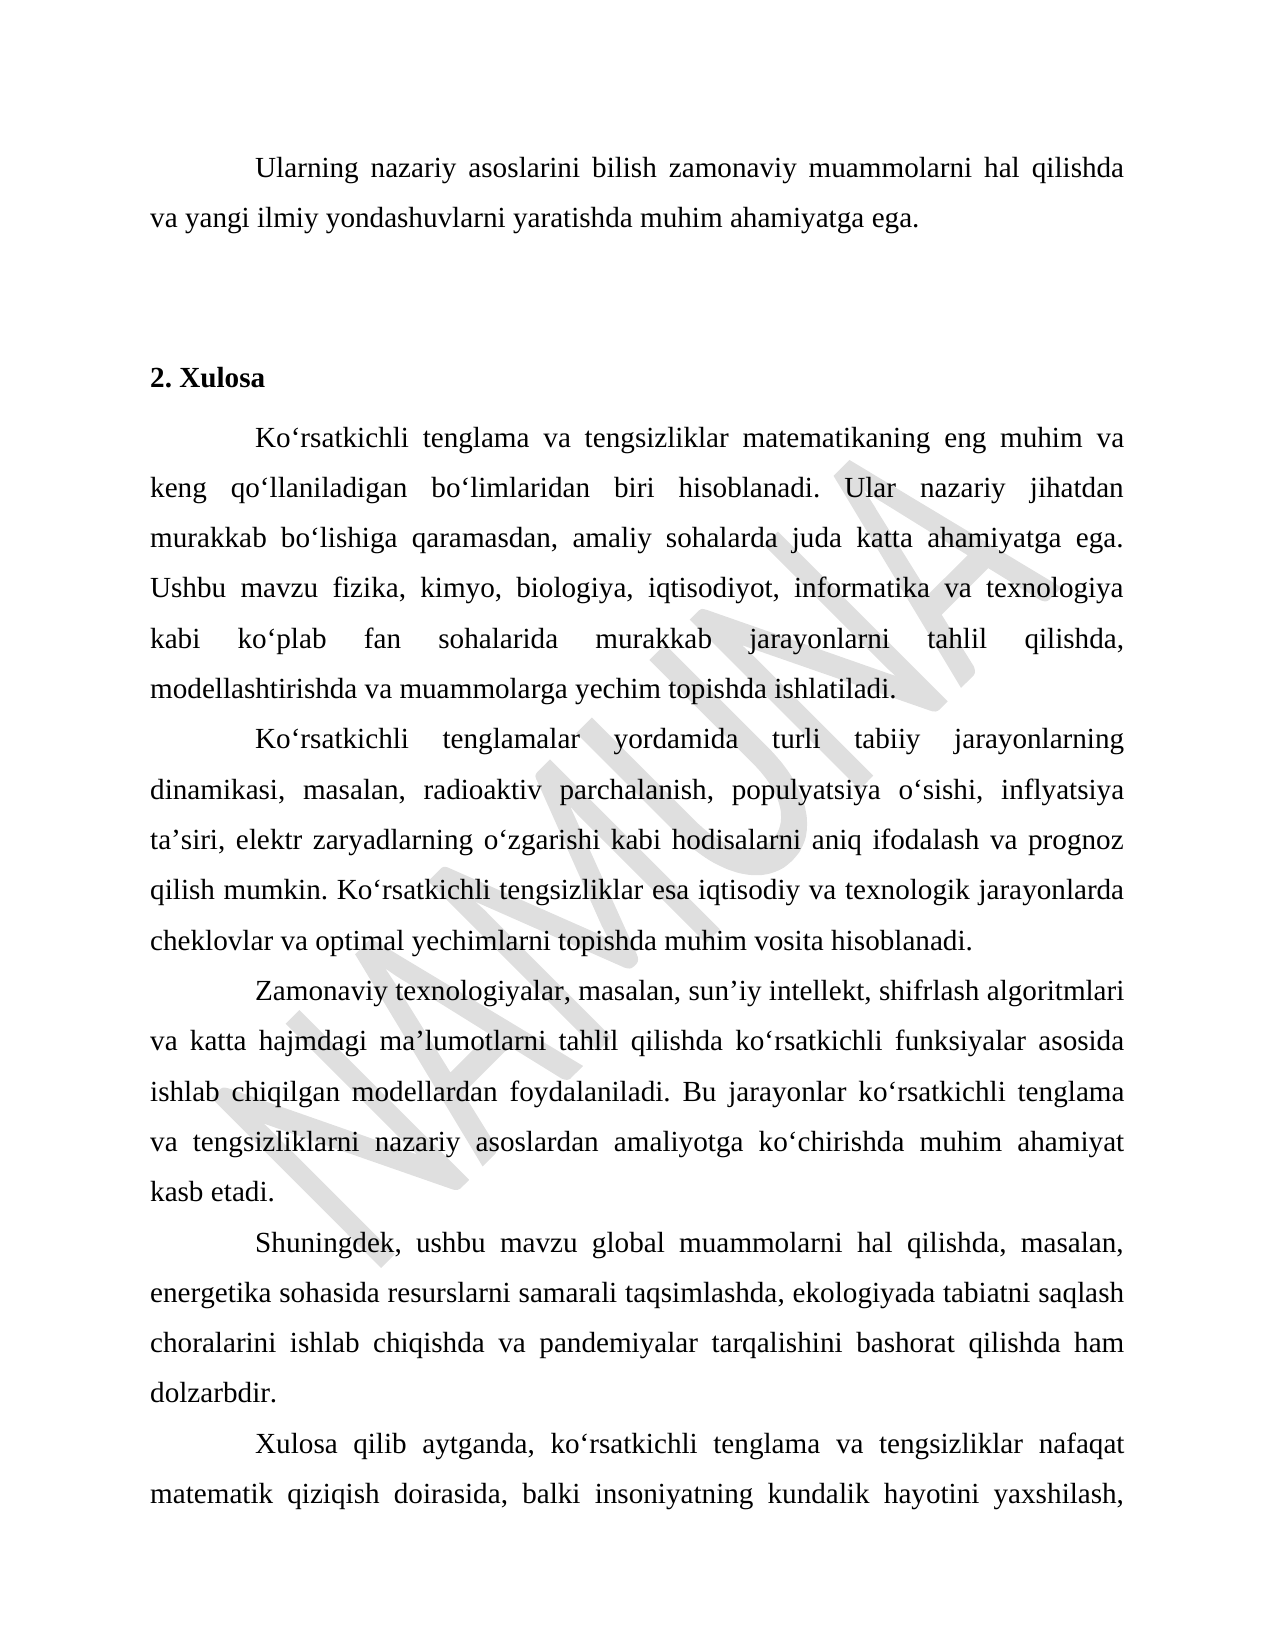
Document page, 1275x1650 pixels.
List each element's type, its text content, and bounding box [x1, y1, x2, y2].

text Ko‘rsatkichli tenglamalar yordamida turli tabiiy jarayonlarning dinamikasi, masalan, radioaktiv parchalanish, populyatsiya o‘sishi, inflyatsiya ta’siri, elektr zaryadlarning o‘zgarishi kabi hodisalarni aniq ifodalash va prognoz qilish mumkin. Ko‘rsatkichli tengsizliklar esa iqtisodiy va texnologik jarayonlarda cheklovlar va optimal yechimlarni topishda muhim vosita hisoblanadi. [150, 722, 1125, 956]
text Zamonaviy texnologiyalar, masalan, sun’iy intellekt, shifrlash algoritmlari va katta hajmdagi ma’lumotlarni tahlil qilishda ko‘rsatkichli funksiyalar asosida ishlab chiqilgan modellardan foydalaniladi. Bu jarayonlar ko‘rsatkichli tenglama va tengsizliklarni nazariy asoslardan amaliyotga ko‘chirishda muhim ahamiyat kasb etadi. [150, 973, 1125, 1208]
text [150, 1426, 1125, 1510]
text 2. Xulosa [150, 360, 1125, 394]
text Ko‘rsatkichli tenglama va tengsizliklar matematikaning eng muhim va keng qo‘llaniladigan bo‘limlaridan biri hisoblanadi. Ular nazariy jihatdan murakkab bo‘lishiga qaramasdan, amaliy sohalarda juda katta ahamiyatga ega. Ushbu mavzu fizika, kimyo, biologiya, iqtisodiyot, informatika va texnologiya kabi ko‘plab fan sohalarida murakkab jarayonlarni tahlil qilishda, modellashtirishda va muammolarga yechim topishda ishlatiladi. [150, 420, 1125, 705]
text Shuningdek, ushbu mavzu global muammolarni hal qilishda, masalan, energetika sohasida resurslarni samarali taqsimlashda, ekologiyada tabiatni saqlash choralarini ishlab chiqishda va pandemiyalar tarqalishini bashorat qilishda ham dolzarbdir. [150, 1225, 1125, 1409]
text Ularning nazariy asoslarini bilish zamonaviy muammolarni hal qilishda va yangi ilmiy yondashuvlarni yaratishda muhim ahamiyatga ega. [150, 150, 1125, 234]
